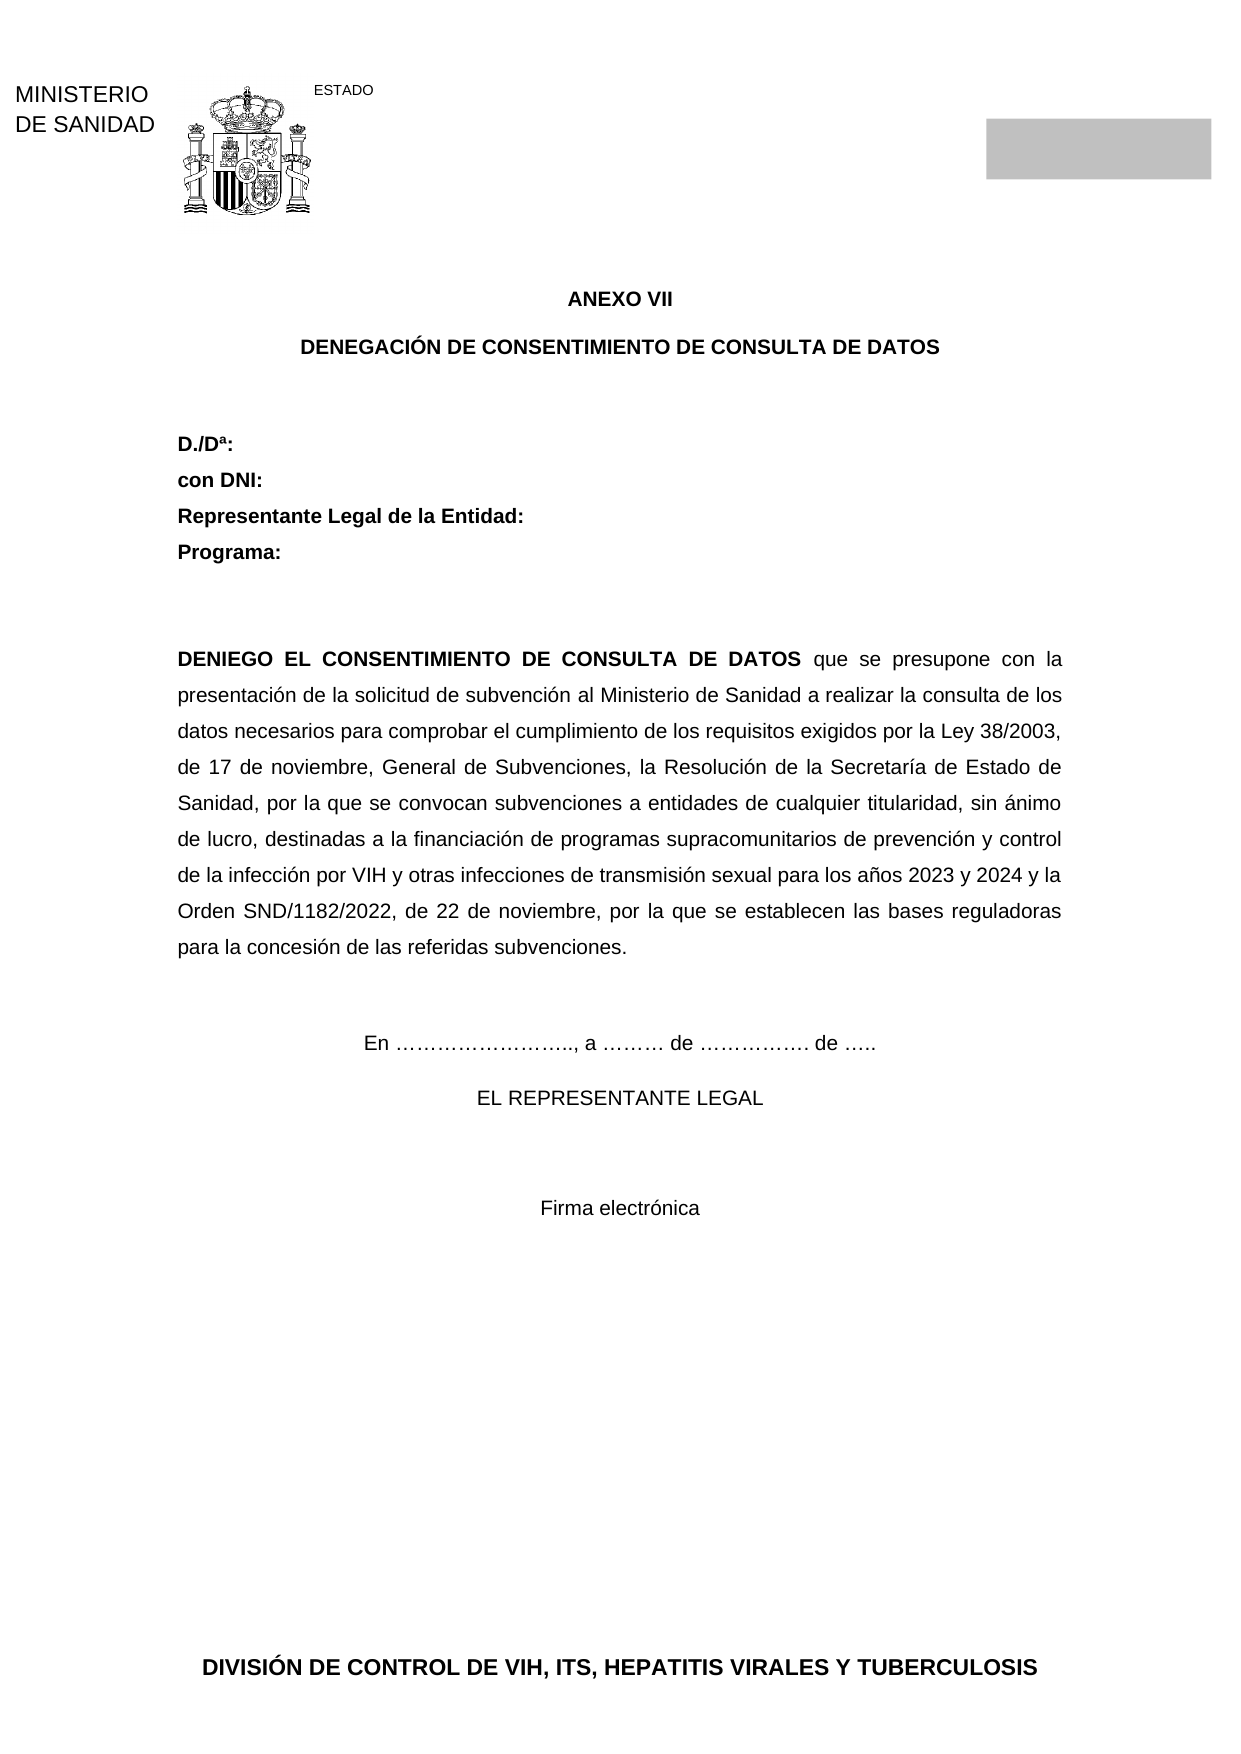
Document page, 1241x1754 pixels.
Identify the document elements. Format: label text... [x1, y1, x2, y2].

picture [177, 73, 315, 234]
text EL REPRESENTANTE LEGAL [177, 1085, 1063, 1109]
text DENIEGO EL CONSENTIMIENTO DE CONSULTA DE DATOS que se presupone con la presentación de la solicitud de subvención al Ministerio de Sanidad a realizar la consulta de los datos necesarios para comprobar el cumplimiento de los requisitos exigidos por la Ley 38/2003, de 17 de noviembre, General de Subvenciones, la Resolución de la Secretaría de Estado de Sanidad, por la que se convocan subvenciones a entidades de cualquier titularidad, sin ánimo de lucro, destinadas a la financiación de programas supracomunitarios de prevención y control de la infección por VIH y otras infecciones de transmisión sexual para los años 2023 y 2024 y la Orden SND/1182/2022, de 22 de noviembre, por la que se establecen las bases reguladoras para la concesión de las referidas subvenciones. [177, 647, 1063, 959]
text Firma electrónica [177, 1195, 1063, 1219]
text con DNI: [177, 468, 1063, 492]
text Programa: [177, 539, 1063, 563]
text ANEXO VII [177, 287, 1063, 311]
text D./Dª: [177, 432, 1063, 456]
text Representante Legal de la Entidad: [177, 503, 1063, 527]
text DENEGACIÓN DE CONSENTIMIENTO DE CONSULTA DE DATOS [177, 335, 1063, 359]
text En …………………….., a ……… de ……………. de ….. [177, 1030, 1063, 1054]
